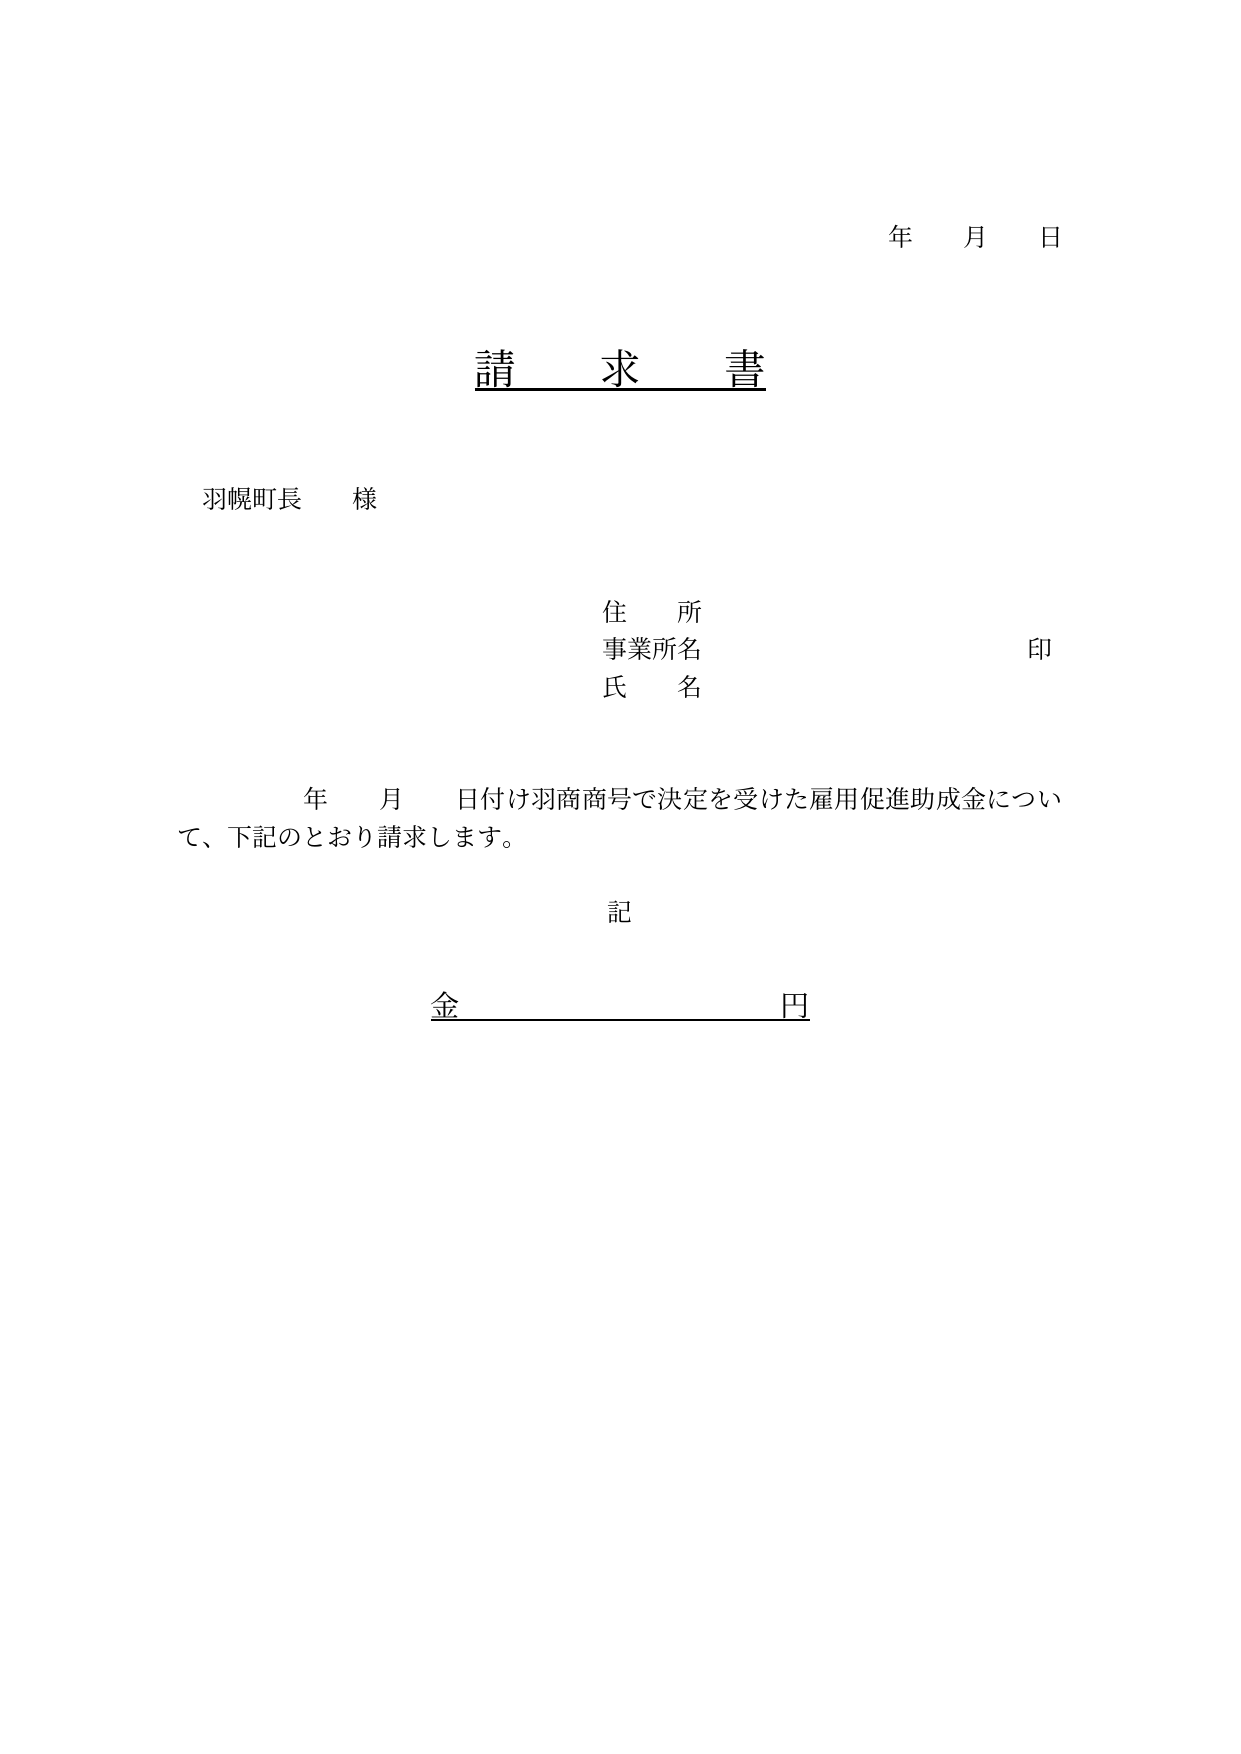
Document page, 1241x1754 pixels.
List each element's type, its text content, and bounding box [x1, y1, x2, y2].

text 住 所 [177, 592, 1063, 629]
text 金 円 [177, 967, 1063, 1042]
text 氏 名 [177, 667, 1063, 704]
text 事業所名 印 [177, 629, 1063, 667]
text 年 月 日付け羽商商号で決定を受けた雇用促進助成金について、下記のとおり請求します。 [177, 779, 1063, 854]
text 記 [177, 892, 1063, 929]
text 年 月 日 [177, 217, 1063, 254]
text 羽幌町長 様 [177, 479, 1063, 517]
text 請 求 書 [177, 329, 1063, 404]
